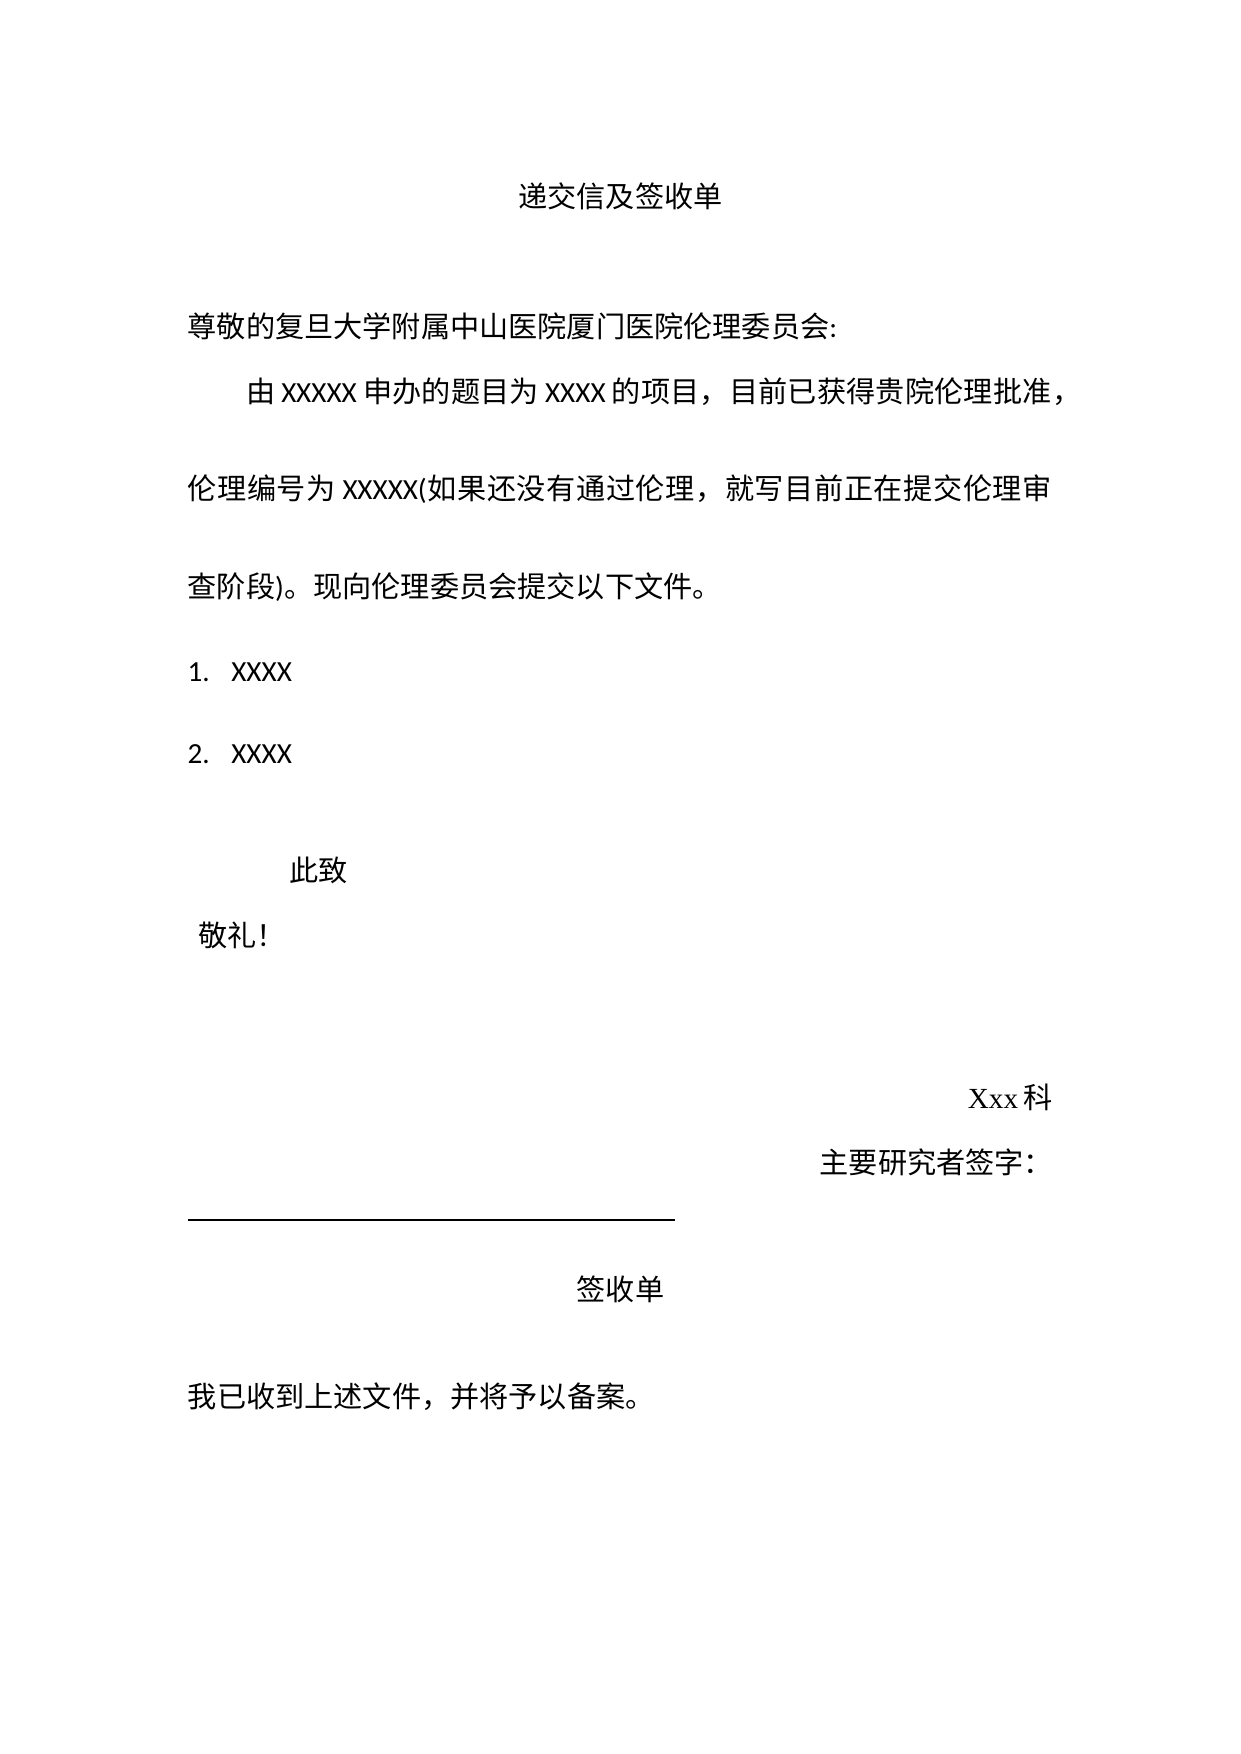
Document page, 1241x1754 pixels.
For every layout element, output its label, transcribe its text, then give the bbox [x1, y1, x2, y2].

text 我已收到上述文件，并将予以备案。 [188, 1362, 1053, 1427]
list XXXX [187, 721, 1053, 786]
text 尊敬的复旦大学附属中山医院厦门医院伦理委员会: [187, 292, 1053, 357]
text 此致 [187, 836, 1053, 901]
text 递交信及签收单 [187, 162, 1053, 227]
text 敬礼！ [198, 901, 1053, 966]
text 签收单 [188, 1255, 1053, 1320]
text Xxx科 [187, 1064, 1053, 1129]
text 由XXXXX申办的题目为XXXX的项目，目前已获得贵院伦理批准，伦理编号为XXXXX(如果还没有通过伦理，就写目前正在提交伦理审查阶段)。现向伦理委员会提交以下文件。 [187, 357, 1053, 617]
list XXXX [187, 638, 1053, 703]
text 主要研究者签字： [187, 1129, 1053, 1194]
